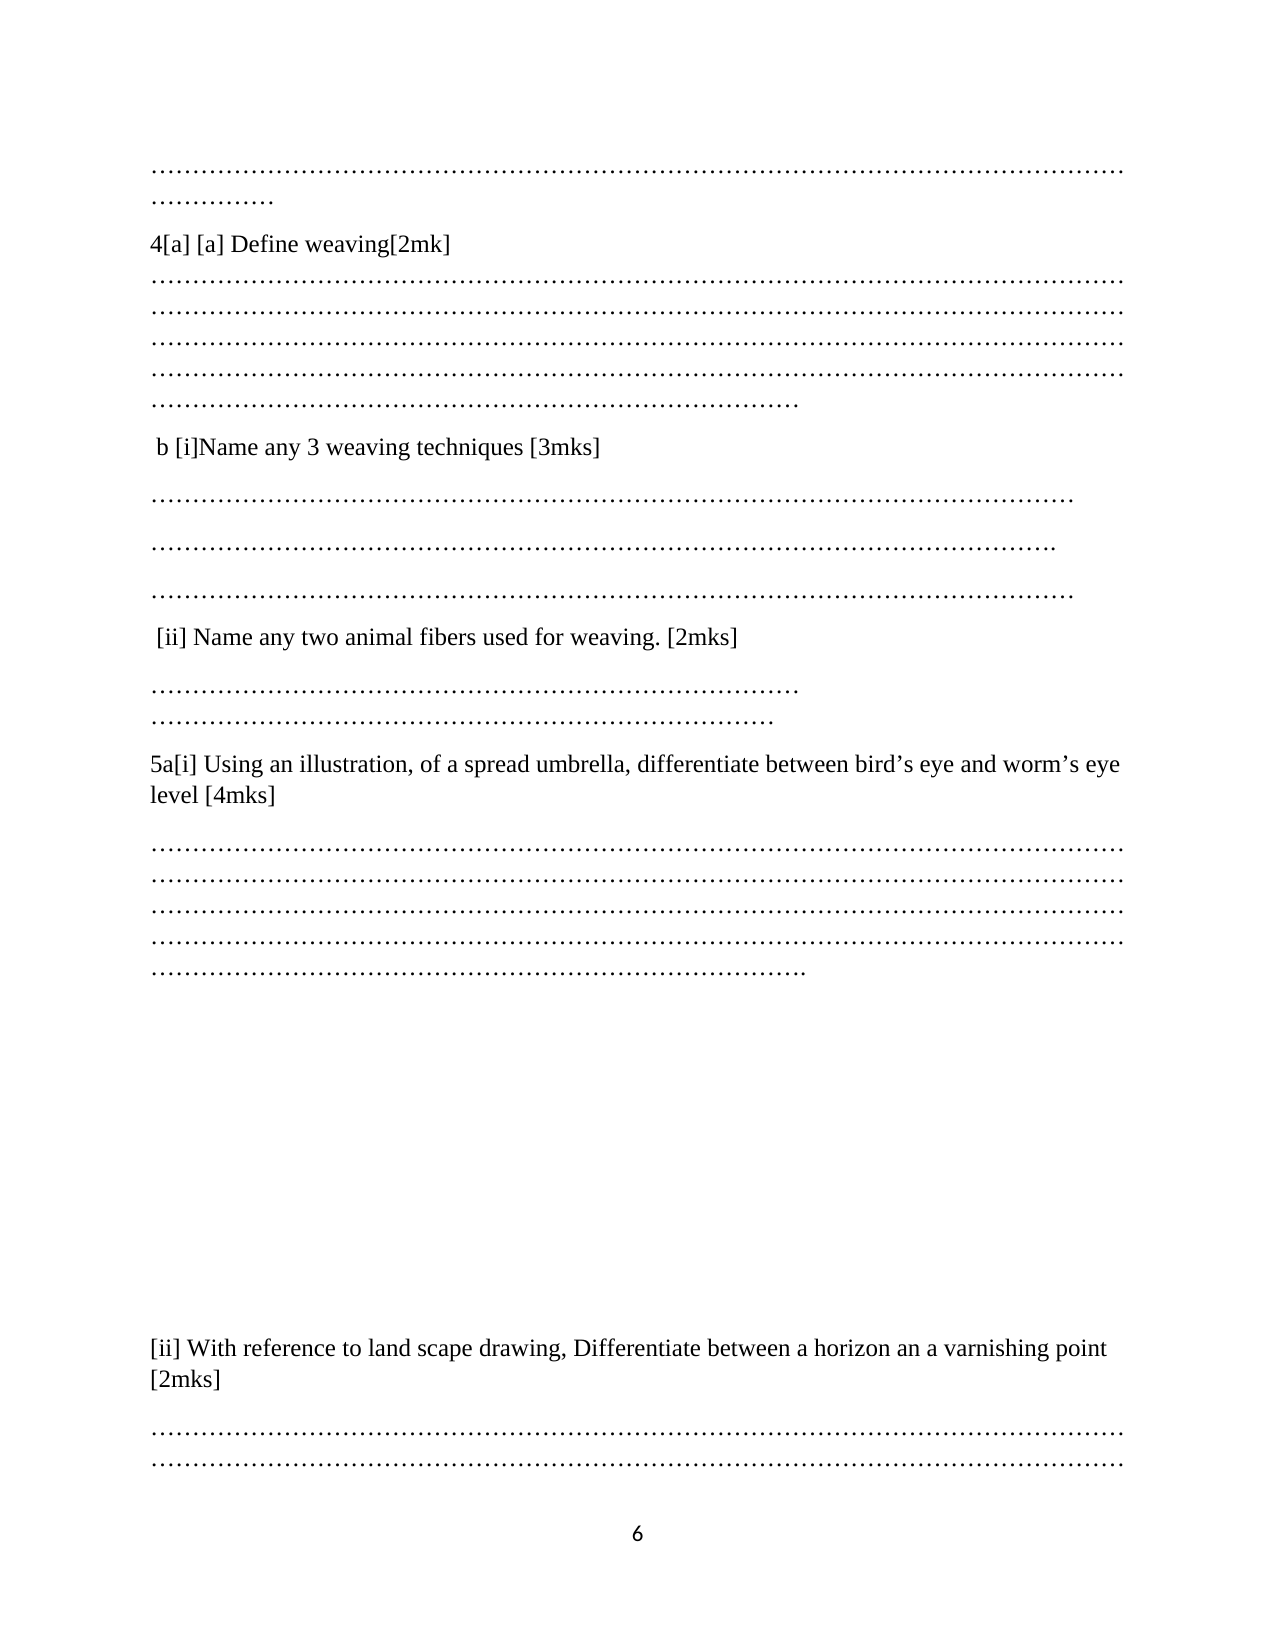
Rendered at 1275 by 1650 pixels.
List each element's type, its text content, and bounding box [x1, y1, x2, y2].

text [ii] With reference to land scape drawing, Differentiate between a horizon an a varnishing point [2mks] [150, 1333, 1125, 1393]
text ………………………………………………………………………………………………… [150, 479, 1125, 508]
text 5a[i] Using an illustration, of a spread umbrella, differentiate between bird’s eye and worm’s eye level [4mks] [150, 749, 1125, 809]
text ………………………………………………………………………………………………. [150, 527, 1125, 556]
text [ii] Name any two animal fibers used for weaving. [2mks] [150, 622, 1125, 651]
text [150, 1412, 1125, 1472]
text …………………………………………………………………… ………………………………………………………………… [150, 670, 1125, 730]
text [150, 150, 1125, 210]
text ………………………………………………………………………………………………… [150, 575, 1125, 603]
text 4[a] [a] Define weaving[2mk] …………………………………………………………………………………………………………………………………………………………………………………………………………………………………………………………………………………………………………………………………………………………………………………………………………………………………………………………………………………………………… [150, 229, 1125, 413]
text ……………………………………………………………………………………………………………………………………………………………………………………………………………………………………………………………………………………………………………………………………………………………………………………………………………………………………………………………………………………………………. [150, 828, 1125, 981]
text b [i]Name any 3 weaving techniques [3mks] [150, 432, 1125, 460]
